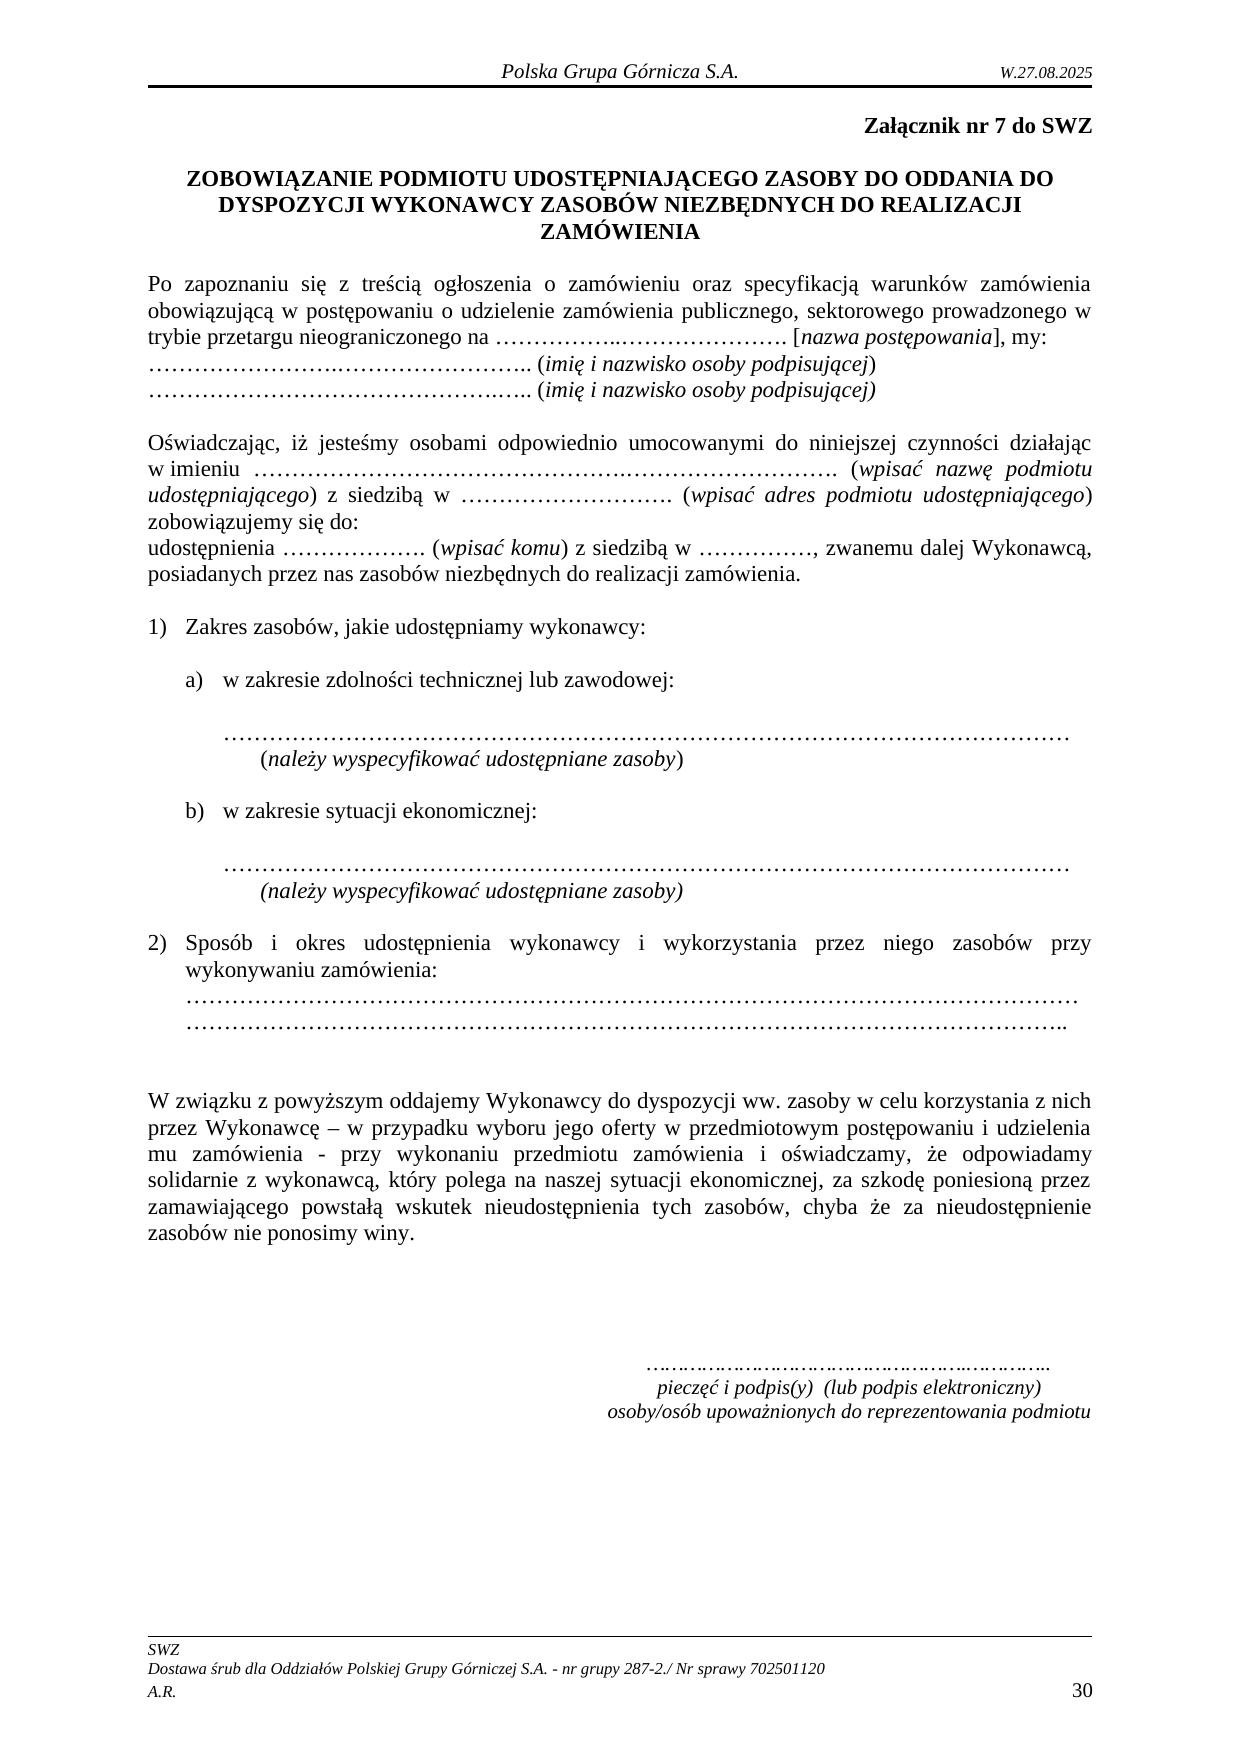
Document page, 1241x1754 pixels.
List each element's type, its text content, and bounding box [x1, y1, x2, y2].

text Po zapoznaniu się z treścią ogłoszenia o zamówieniu oraz specyfikacją warunków zamówienia obowiązującą w postępowaniu o udzielenie zamówienia publicznego, sektorowego prowadzonego w trybie przetargu nieograniczonego na ……………..…………………. [nazwa postępowania], my: [148, 271, 1092, 349]
text (należy wyspecyfikować udostępniane zasoby) [260, 877, 1092, 903]
list Sposób i okres udostępnienia wykonawcy i wykorzystania przez niego zasobów przy wykonywaniu zamówienia: [148, 929, 1092, 982]
text udostępnienia ………………. (wpisać komu) z siedzibą w ……………, zwanemu dalej Wykonawcą, posiadanych przez nas zasobów niezbędnych do realizacji zamówienia. [148, 534, 1092, 587]
text pieczęć i podpis(y) (lub podpis elektroniczny) [606, 1375, 1092, 1399]
text osoby/osób upoważnionych do reprezentowania podmiotu [606, 1399, 1092, 1423]
text ………………………………………………………………………………………………… [223, 718, 1092, 745]
text …………………….…………………….. (imię i nazwisko osoby podpisującej) [148, 349, 1092, 376]
text ……………………………………….….. (imię i nazwisko osoby podpisującej) [148, 376, 1092, 402]
list w zakresie zdolności technicznej lub zawodowej: [185, 666, 1092, 692]
text (należy wyspecyfikować udostępniane zasoby) [260, 745, 1092, 771]
list w zakresie sytuacji ekonomicznej: [185, 798, 1092, 824]
list Zakres zasobów, jakie udostępniamy wykonawcy: [148, 613, 1092, 639]
text ZOBOWIĄZANIE PODMIOTU UDOSTĘPNIAJĄCEGO ZASOBY DO ODDANIA DO DYSPOZYCJI WYKONAWCY ZASOBÓW NIEZBĘDNYCH DO REALIZACJI ZAMÓWIENIA [148, 165, 1092, 244]
text Oświadczając, iż jesteśmy osobami odpowiednio umocowanymi do niniejszej czynności działając w imieniu ………………………………………….………………………. (wpisać nazwę podmiotu udostępniającego) z siedzibą w ………………………. (wpisać adres podmiotu udostępniającego) zobowiązujemy się do: [148, 429, 1092, 534]
text …………………………………………….………….. [606, 1351, 1092, 1375]
text ………………………………………………………………………………………………… [223, 850, 1092, 877]
text …………………………………………………………………………………………………………………………………………………………………………………………………………….. [185, 982, 1092, 1035]
text Załącznik nr 7 do SWZ [148, 112, 1092, 139]
text W związku z powyższym oddajemy Wykonawcy do dyspozycji ww. zasoby w celu korzystania z nich przez Wykonawcę – w przypadku wyboru jego oferty w przedmiotowym postępowaniu i udzielenia mu zamówienia - przy wykonaniu przedmiotu zamówienia i oświadczamy, że odpowiadamy solidarnie z wykonawcą, który polega na naszej sytuacji ekonomicznej, za szkodę poniesioną przez zamawiającego powstałą wskutek nieudostępnienia tych zasobów, chyba że za nieudostępnienie zasobów nie ponosimy winy. [148, 1087, 1092, 1246]
